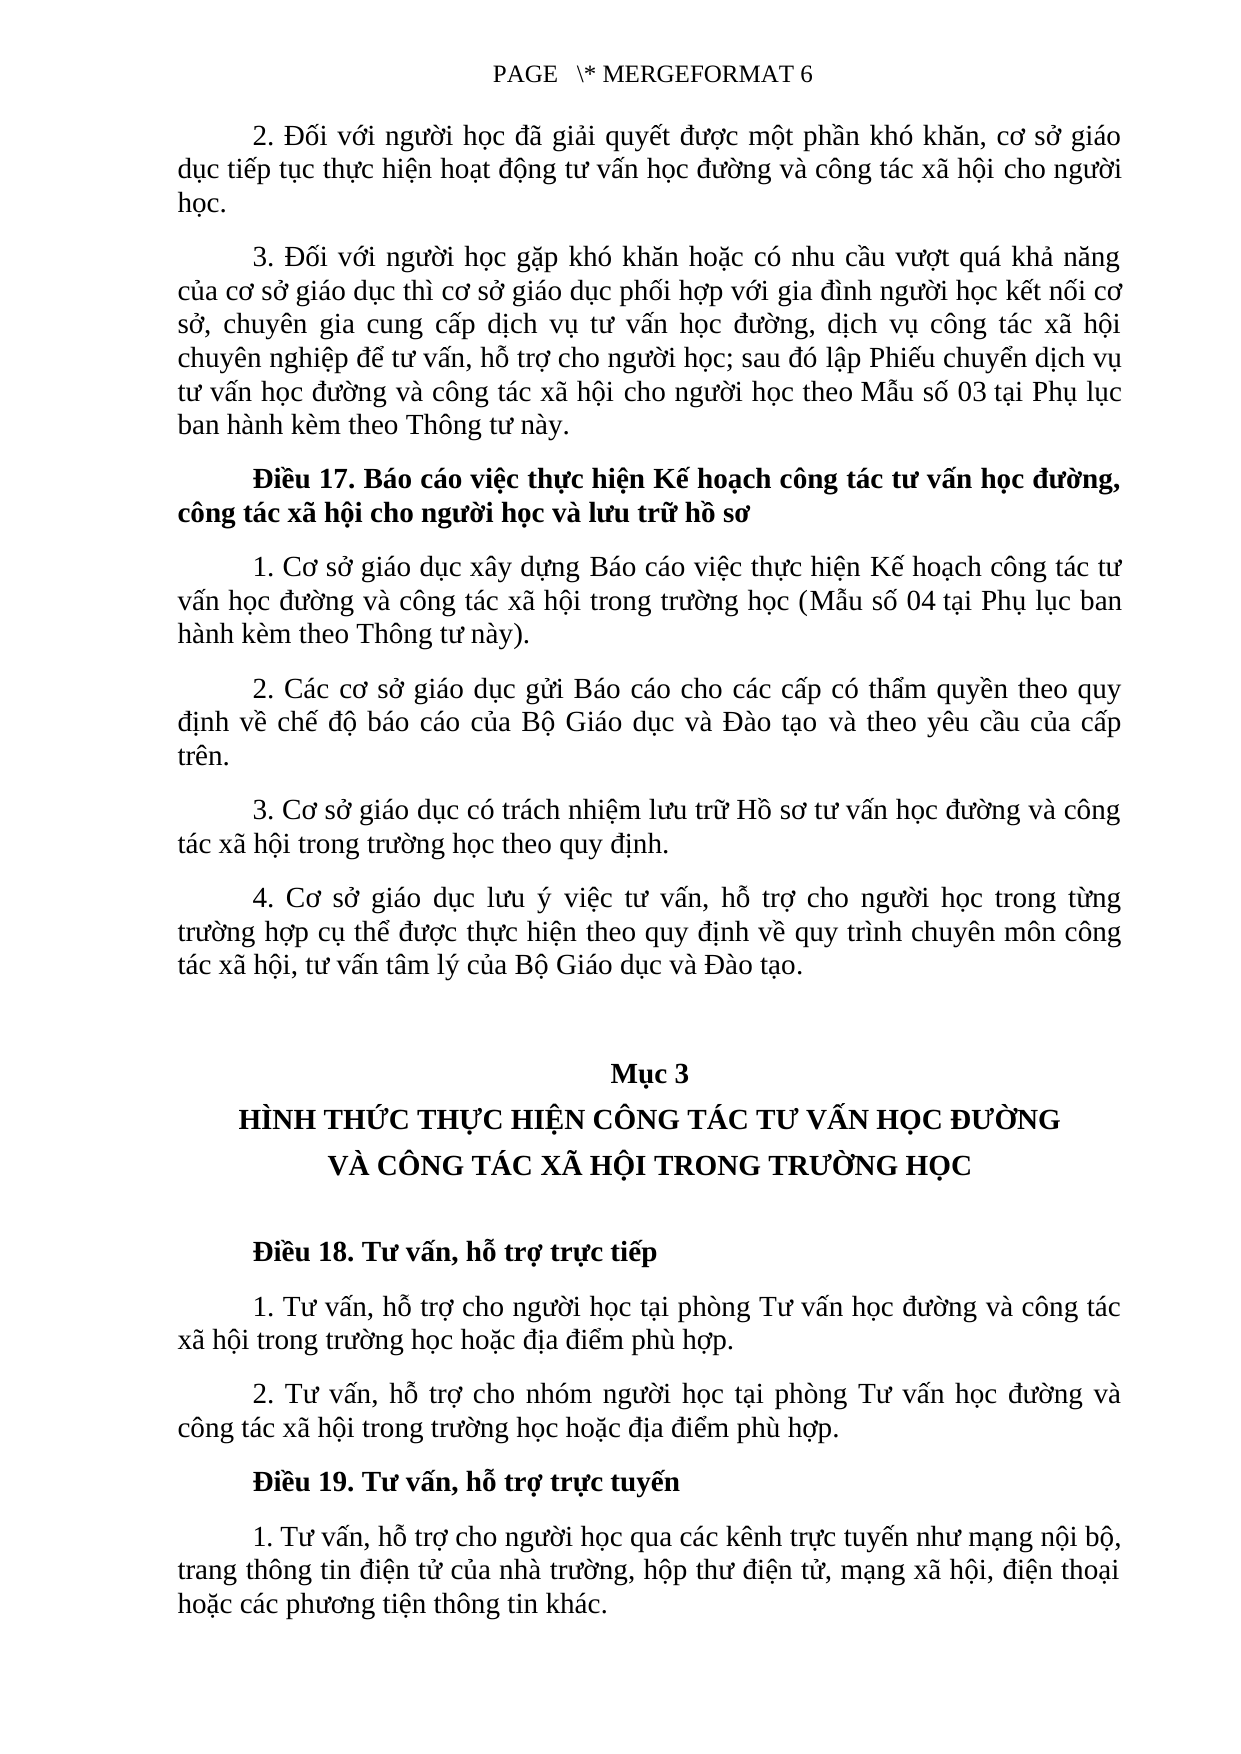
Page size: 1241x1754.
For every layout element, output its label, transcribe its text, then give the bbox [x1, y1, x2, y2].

text 4. Cơ sở giáo dục lưu ý việc tư vấn, hỗ trợ cho người học trong từng trường hợp cụ thể được thực hiện theo quy định về quy trình chuyên môn công tác xã hội, tư vấn tâm lý của Bộ Giáo dục và Đào tạo. [177, 880, 1122, 981]
text Điều 19. Tư vấn, hỗ trợ trực tuyến [177, 1464, 1122, 1498]
text 1. Cơ sở giáo dục xây dựng Báo cáo việc thực hiện Kế hoạch công tác tư vấn học đường và công tác xã hội trong trường học (Mẫu số 04 tại Phụ lục ban hành kèm theo Thông tư này). [177, 549, 1122, 650]
text VÀ CÔNG TÁC XÃ HỘI TRONG TRƯỜNG HỌC [177, 1148, 1122, 1182]
text Điều 18. Tư vấn, hỗ trợ trực tiếp [177, 1234, 1122, 1268]
text 2. Đối với người học đã giải quyết được một phần khó khăn, cơ sở giáo dục tiếp tục thực hiện hoạt động tư vấn học đường và công tác xã hội cho người học. [177, 118, 1122, 219]
text 3. Đối với người học gặp khó khăn hoặc có nhu cầu vượt quá khả năng của cơ sở giáo dục thì cơ sở giáo dục phối hợp với gia đình người học kết nối cơ sở, chuyên gia cung cấp dịch vụ tư vấn học đường, dịch vụ công tác xã hội chuyên nghiệp để tư vấn, hỗ trợ cho người học; sau đó lập Phiếu chuyển dịch vụ tư vấn học đường và công tác xã hội cho người học theo Mẫu số 03 tại Phụ lục ban hành kèm theo Thông tư này. [177, 239, 1122, 441]
text 2. Tư vấn, hỗ trợ cho nhóm người học tại phòng Tư vấn học đường và công tác xã hội trong trường học hoặc địa điểm phù hợp. [177, 1377, 1122, 1444]
text HÌNH THỨC THỰC HIỆN CÔNG TÁC TƯ VẤN HỌC ĐƯỜNG [177, 1102, 1122, 1136]
text 3. Cơ sở giáo dục có trách nhiệm lưu trữ Hồ sơ tư vấn học đường và công tác xã hội trong trường học theo quy định. [177, 792, 1122, 859]
text Mục 3 [177, 1056, 1122, 1090]
text 2. Các cơ sở giáo dục gửi Báo cáo cho các cấp có thẩm quyền theo quy định về chế độ báo cáo của Bộ Giáo dục và Đào tạo và theo yêu cầu của cấp trên. [177, 671, 1122, 772]
text 1. Tư vấn, hỗ trợ cho người học tại phòng Tư vấn học đường và công tác xã hội trong trường học hoặc địa điểm phù hợp. [177, 1289, 1122, 1356]
text Điều 17. Báo cáo việc thực hiện Kế hoạch công tác tư vấn học đường, công tác xã hội cho người học và lưu trữ hồ sơ [177, 462, 1122, 529]
text 1. Tư vấn, hỗ trợ cho người học qua các kênh trực tuyến như mạng nội bộ, trang thông tin điện tử của nhà trường, hộp thư điện tử, mạng xã hội, điện thoại hoặc các phương tiện thông tin khác. [177, 1519, 1122, 1619]
